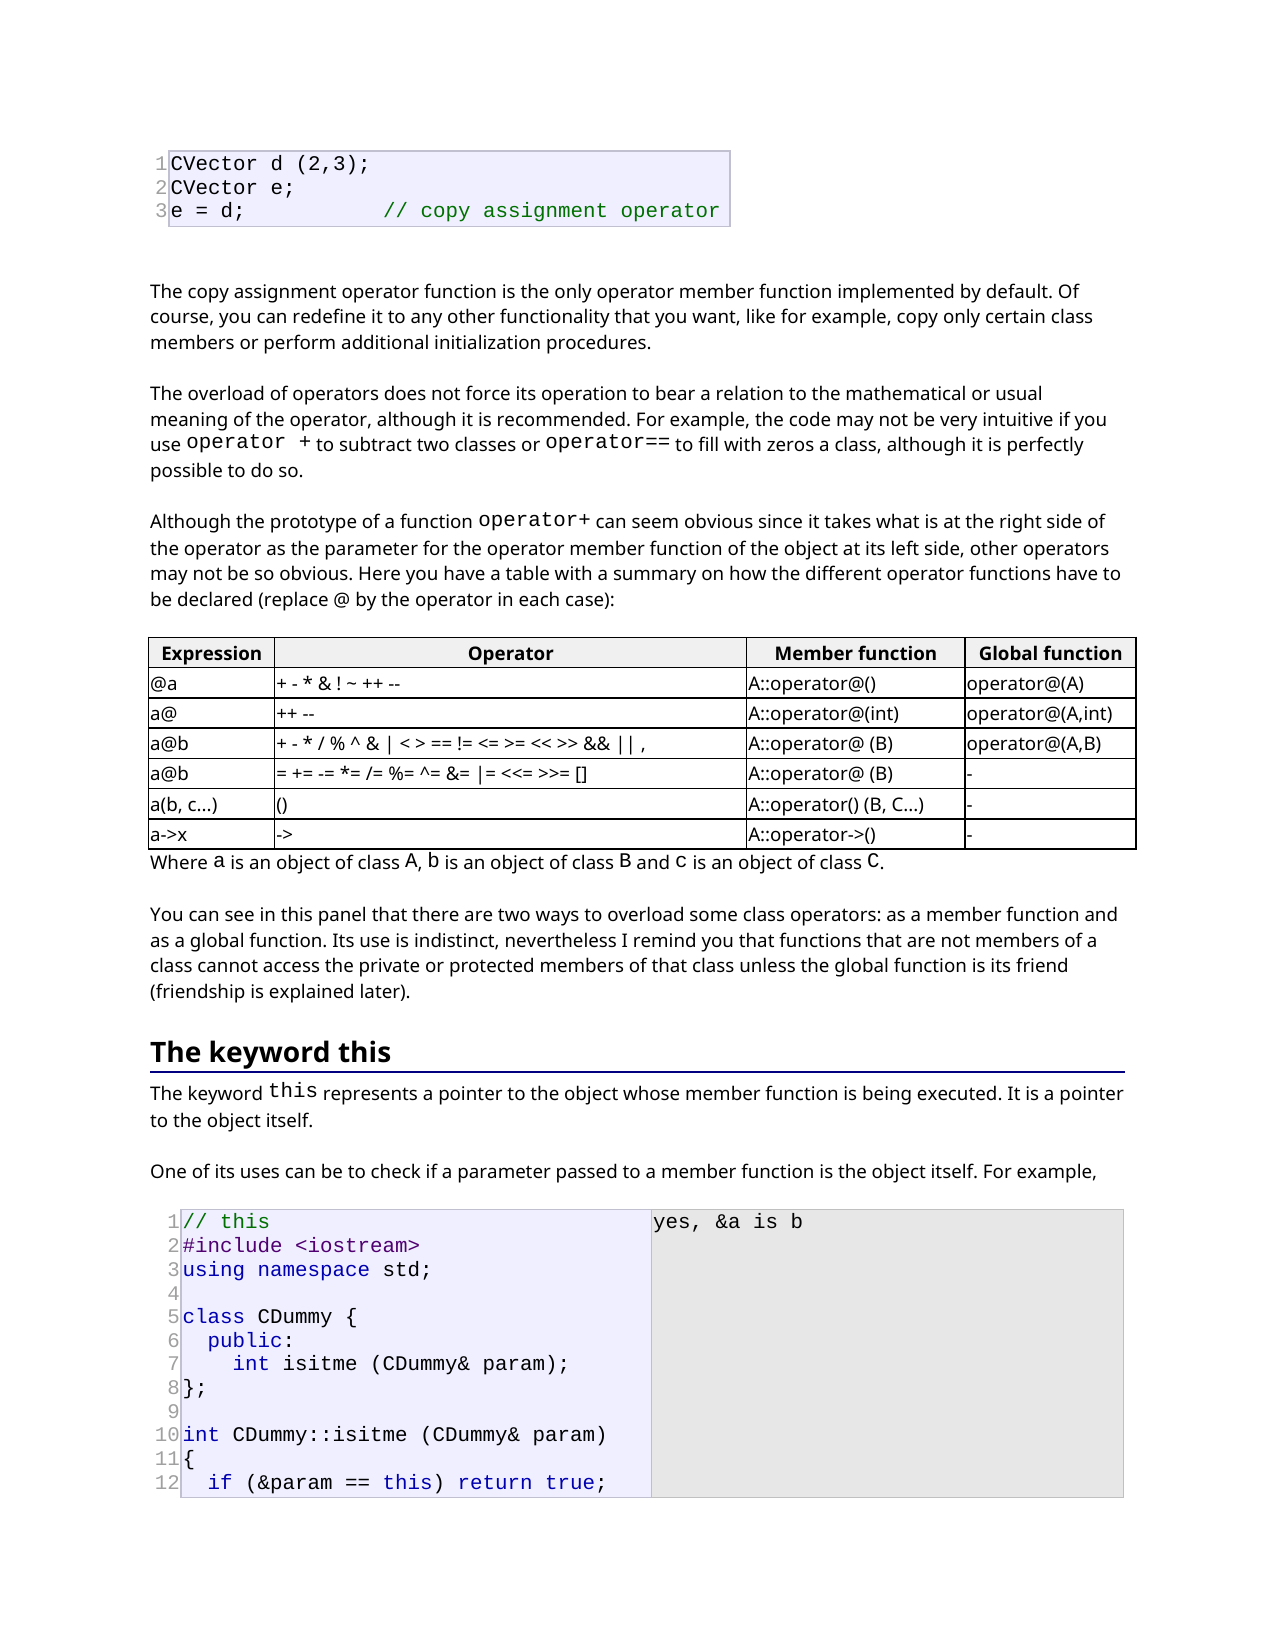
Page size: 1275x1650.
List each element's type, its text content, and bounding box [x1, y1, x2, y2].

table_cell a@b [149, 729, 274, 757]
table_cell A::operator@() [747, 668, 964, 697]
table_cell A::operator() (B, C...) [747, 789, 964, 818]
table_cell a@ [149, 699, 274, 727]
table_cell - [966, 820, 1135, 848]
table_cell A::operator@ (B) [747, 729, 964, 757]
table_cell A::operator@ (B) [747, 759, 964, 788]
table_cell () [275, 789, 746, 818]
table_header yes, &a is b [652, 1210, 1123, 1497]
table_header 1 2 3 [149, 150, 168, 226]
table_cell operator@(A,B) [966, 729, 1135, 757]
text The copy assignment operator function is the only operator member function implemented by default. Of course, you can redefine it to any other functionality that you want, like for example, copy only certain class members or perform additional initialization procedures. The overload of operators does not force its operation to bear a relation to the mathematical or usual meaning of the operator, although it is recommended. For example, the code may not be very intuitive if you use operator + to subtract two classes or operator== to fill with zeros a class, although it is perfectly possible to do so. Although the prototype of a function operator+ can seem obvious since it takes what is at the right side of the operator as the parameter for the operator member function of the object at its left side, other operators may not be so obvious. Here you have a table with a summary on how the different operator functions have to be declared (replace @ by the operator in each case): [150, 227, 1125, 612]
table_cell a(b, c...) [149, 789, 274, 818]
table_cell + - * & ! ~ ++ -- [275, 668, 746, 697]
table_cell + - * / % ^ & | < > == != <= >= << >> && || , [275, 729, 746, 757]
table_cell -> [275, 820, 746, 848]
table_header CVector d (2,3); CVector e; e = d; // copy assignment operator [170, 152, 729, 226]
table_cell operator@(A) [966, 668, 1135, 697]
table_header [149, 1209, 180, 1497]
table_cell @a [149, 668, 274, 697]
table_cell = += -= *= /= %= ^= &= |= <<= >>= [] [275, 759, 746, 788]
table_cell - [966, 789, 1135, 818]
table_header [182, 1210, 651, 1497]
table_cell a@b [149, 759, 274, 788]
text Where a is an object of class A, b is an object of class B and c is an object of class C. You can see in this panel that there are two ways to overload some class operators: as a member function and as a global function. Its use is indistinct, nevertheless I remind you that functions that are not members of a class cannot access the private or protected members of that class unless the global function is its friend (friendship is explained later). [150, 850, 1125, 1004]
table_cell - [966, 759, 1135, 788]
table_header Operator [275, 638, 746, 667]
table_cell operator@(A,int) [966, 699, 1135, 727]
table_header Member function [747, 638, 964, 667]
table_header Global function [966, 638, 1135, 667]
table_cell A::operator->() [747, 820, 964, 848]
text The keyword this [150, 1033, 1125, 1071]
table_header Expression [149, 638, 274, 667]
text The keyword this represents a pointer to the object whose member function is being executed. It is a pointer to the object itself. One of its uses can be to check if a parameter passed to a member function is the object itself. For example, [150, 1081, 1125, 1183]
table_cell A::operator@(int) [747, 699, 964, 727]
table_cell ++ -- [275, 699, 746, 727]
table_cell a->x [149, 820, 274, 848]
